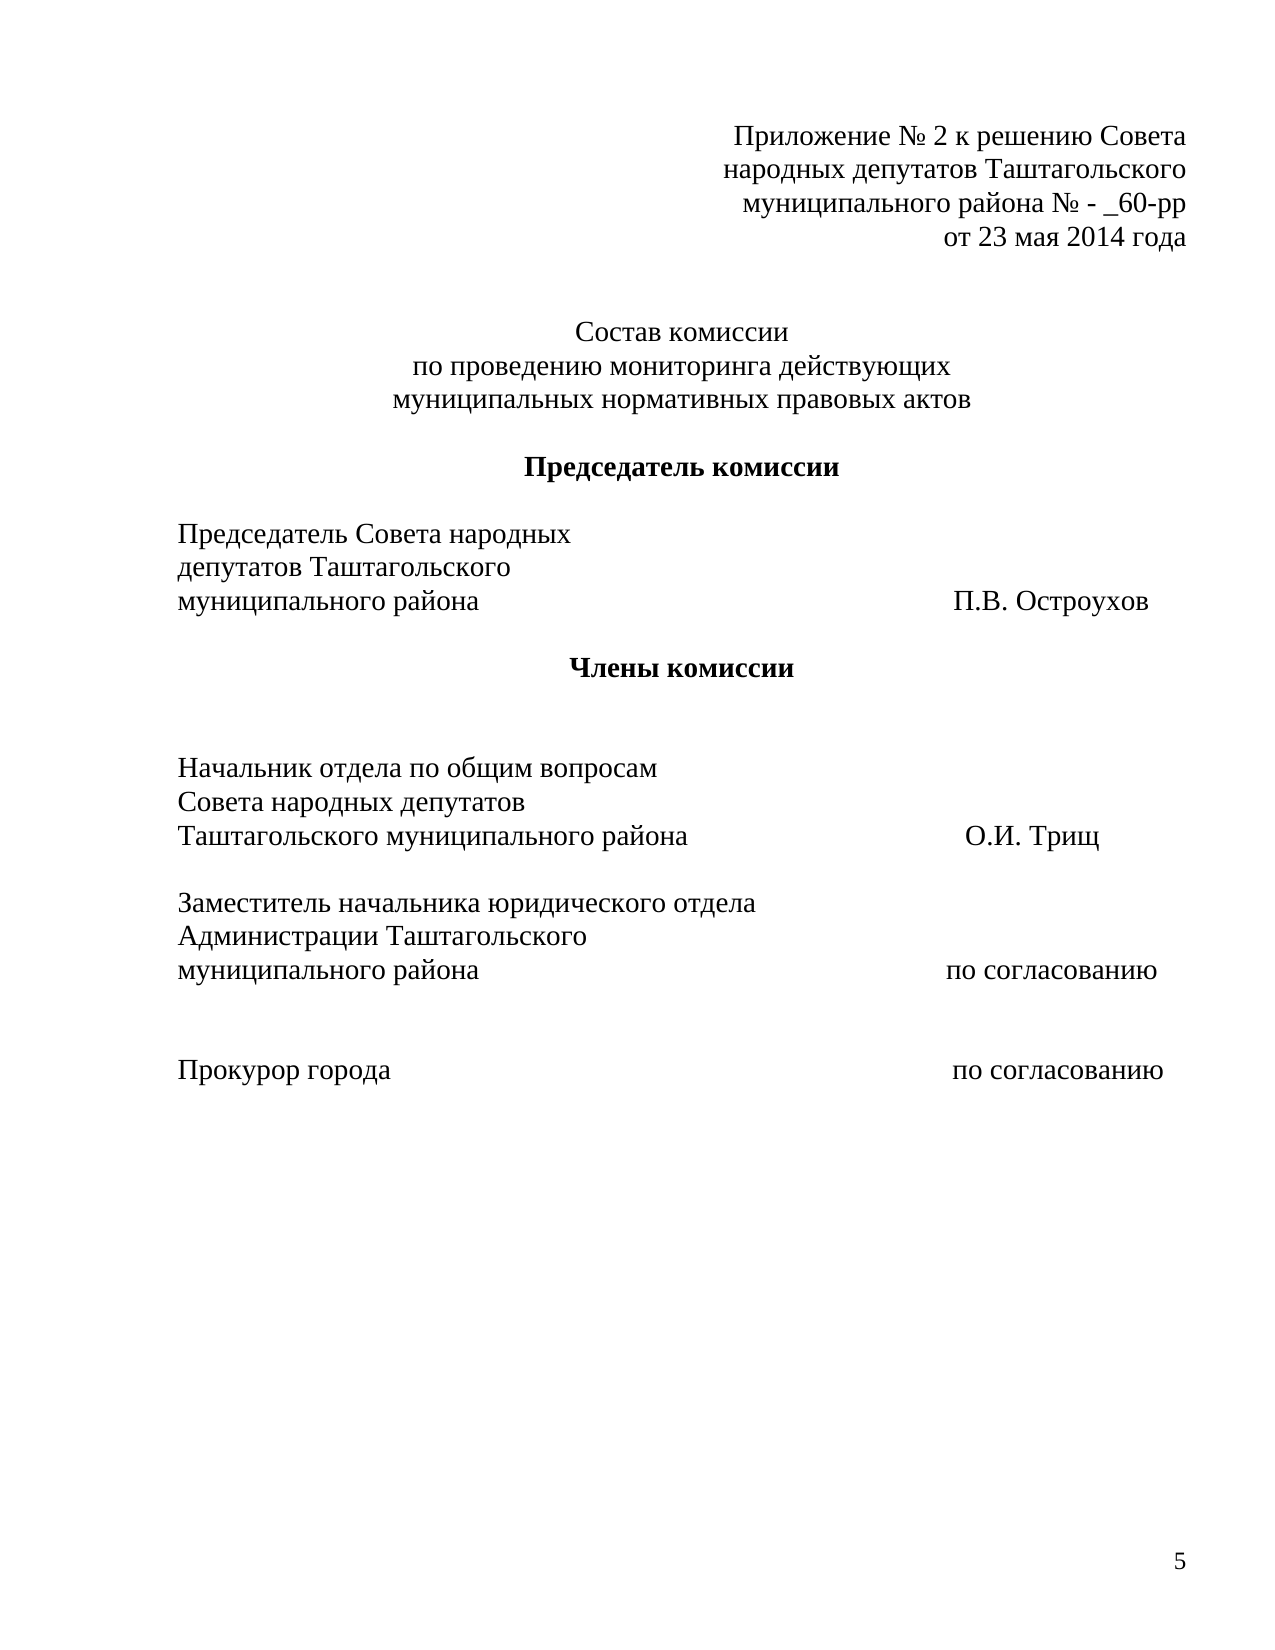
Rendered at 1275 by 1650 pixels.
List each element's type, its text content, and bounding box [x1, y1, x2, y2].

text муниципального района П.В. Остроухов [177, 583, 1186, 616]
text народных депутатов Таштагольского [177, 152, 1186, 185]
text Прокурор города по согласованию [177, 1052, 1186, 1086]
text Заместитель начальника юридического отдела [177, 885, 1186, 918]
text Администрации Таштагольского [177, 918, 1186, 952]
text Приложение № 2 к решению Совета [177, 118, 1186, 152]
text муниципальных нормативных правовых актов [177, 382, 1186, 415]
text Председатель комиссии [177, 449, 1186, 482]
text Члены комиссии [177, 650, 1186, 683]
text Начальник отдела по общим вопросам [177, 751, 1186, 784]
text муниципального района № - _60-рр [177, 185, 1186, 219]
text Совета народных депутатов [177, 784, 1186, 818]
text от 23 мая 2014 года [177, 219, 1186, 252]
text муниципального района по согласованию [177, 952, 1186, 985]
text Таштагольского муниципального района О.И. Трищ [177, 818, 1186, 851]
text депутатов Таштагольского [177, 549, 1186, 583]
text по проведению мониторинга действующих [177, 348, 1186, 382]
text Состав комиссии [177, 314, 1186, 348]
text Председатель Совета народных [177, 516, 1186, 549]
